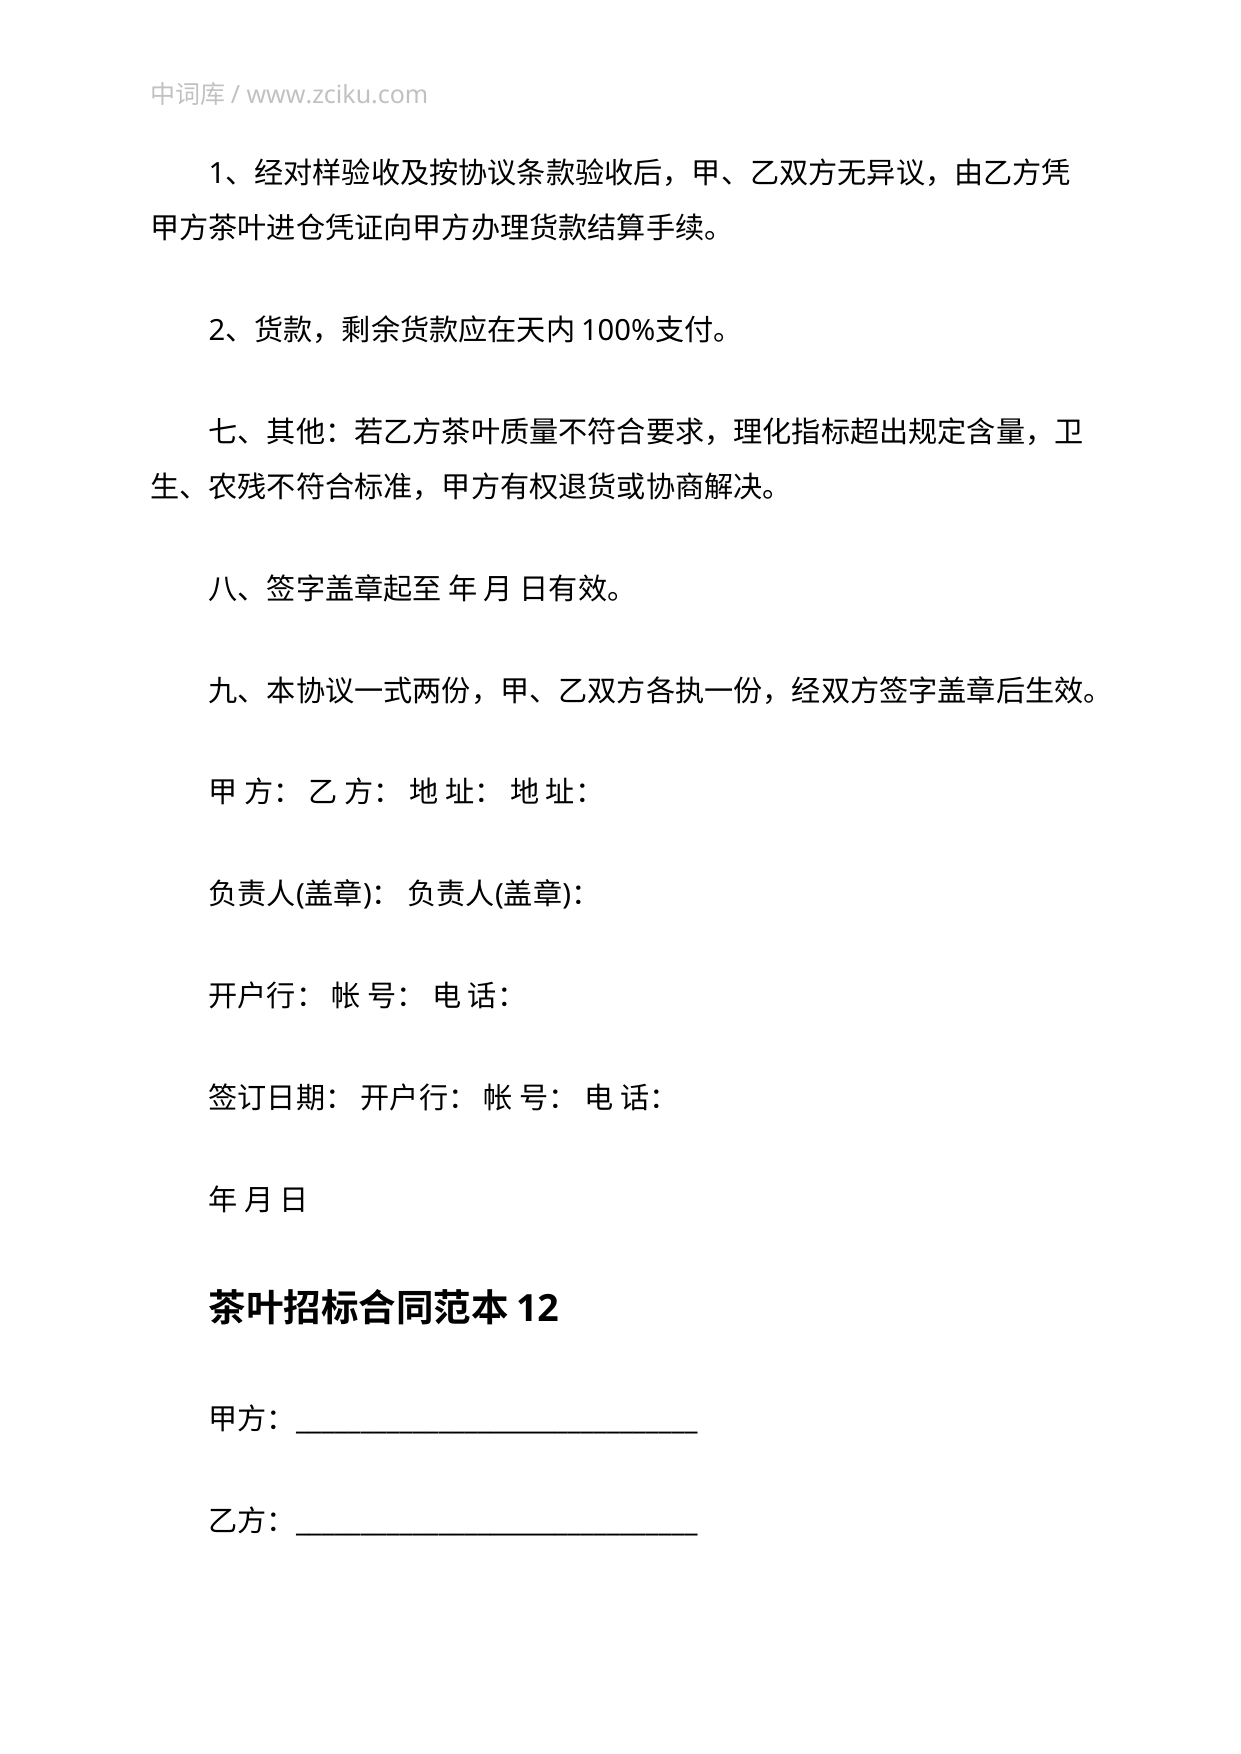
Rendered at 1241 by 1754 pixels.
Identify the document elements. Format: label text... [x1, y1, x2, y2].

text 乙方：_______________________________ [150, 1498, 1090, 1540]
text 茶叶招标合同范本12 [150, 1278, 1090, 1332]
text 甲 方： 乙 方： 地 址： 地 址： [150, 769, 1090, 811]
text 2、货款，剩余货款应在天内100%支付。 [150, 307, 1090, 349]
text 签订日期： 开户行： 帐 号： 电 话： [150, 1074, 1090, 1117]
text 甲方：_______________________________ [150, 1396, 1090, 1438]
text 九、本协议一式两份，甲、乙双方各执一份，经双方签字盖章后生效。 [150, 667, 1090, 709]
text 开户行： 帐 号： 电 话： [150, 973, 1090, 1015]
text 七、其他：若乙方茶叶质量不符合要求，理化指标超出规定含量，卫生、农残不符合标准，甲方有权退货或协商解决。 [150, 409, 1090, 506]
text 年 月 日 [150, 1176, 1090, 1218]
text 1、经对样验收及按协议条款验收后，甲、乙双方无异议，由乙方凭甲方茶叶进仓凭证向甲方办理货款结算手续。 [150, 150, 1090, 247]
text 八、签字盖章起至 年 月 日有效。 [150, 565, 1090, 608]
text 负责人(盖章)： 负责人(盖章)： [150, 871, 1090, 913]
